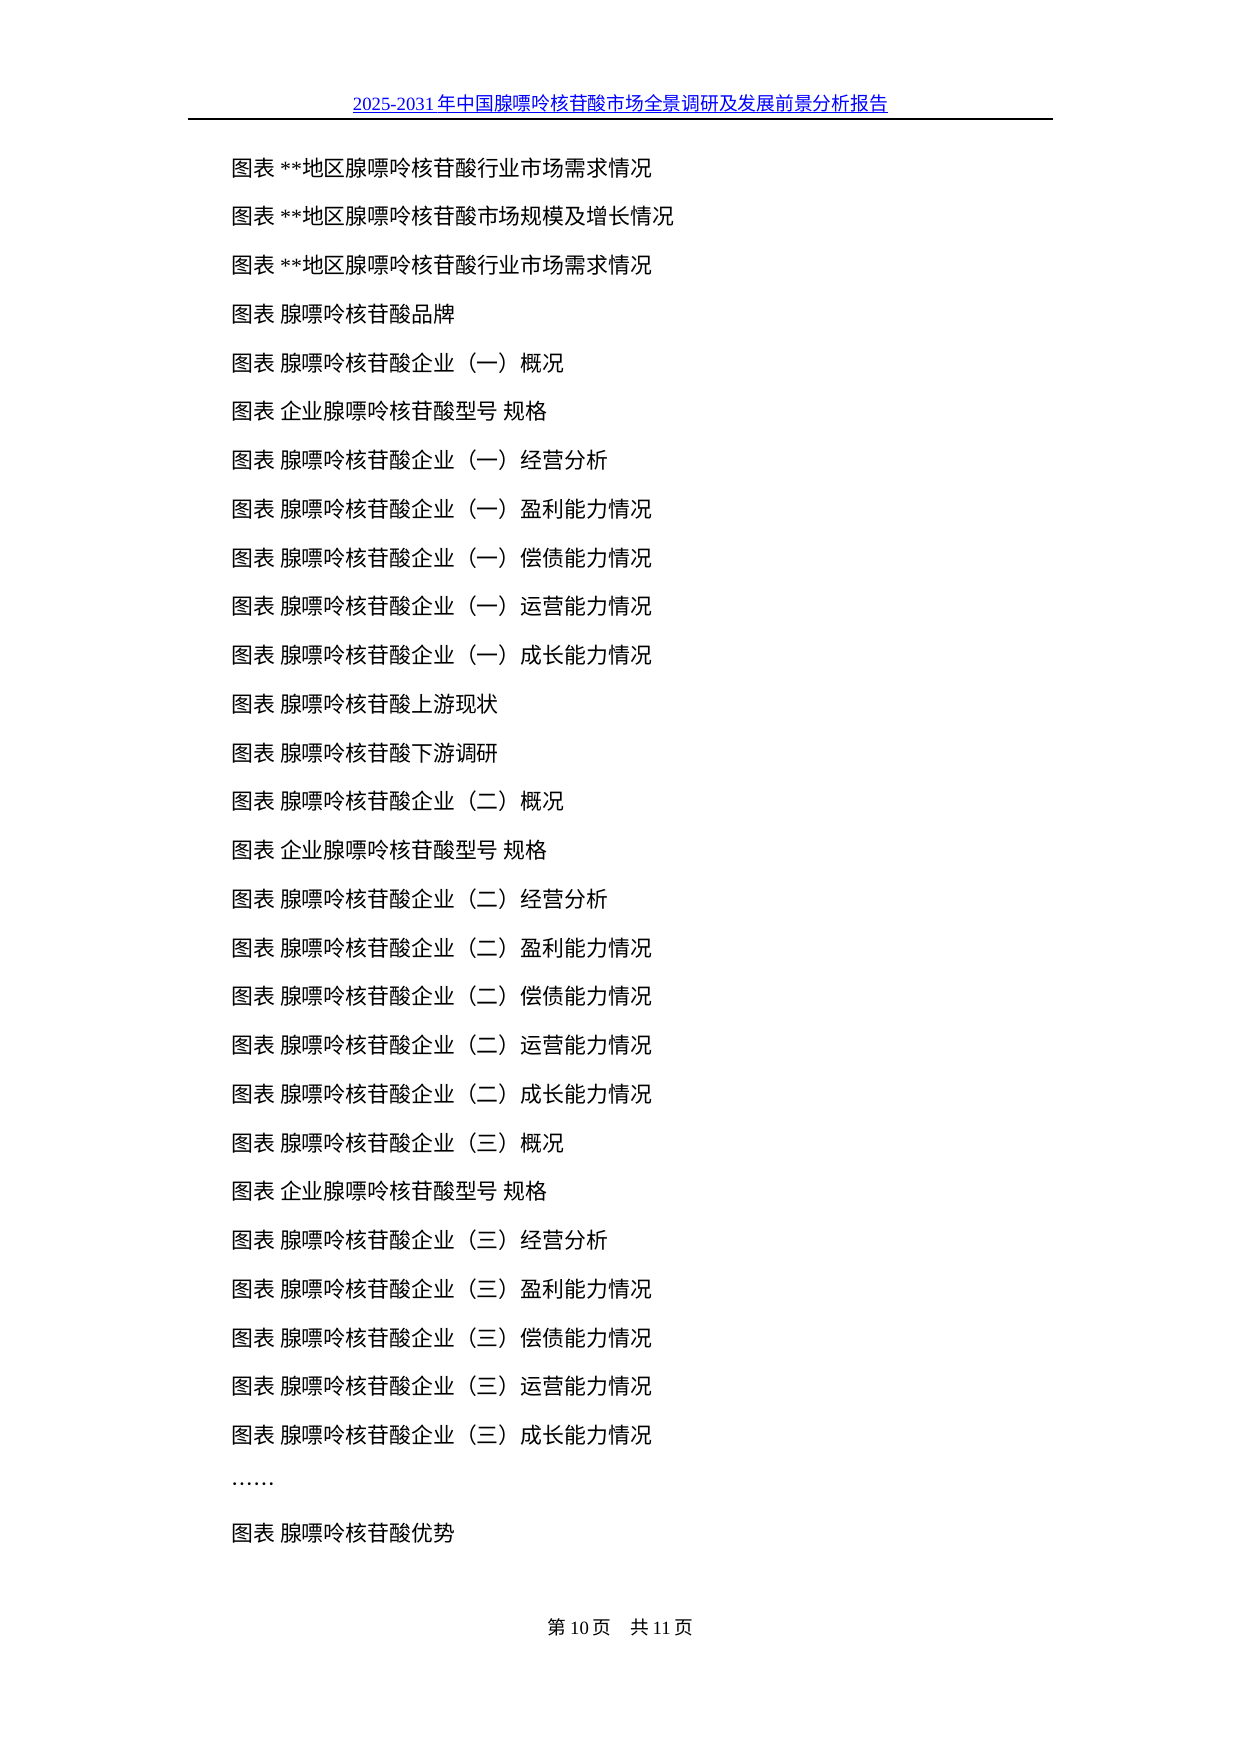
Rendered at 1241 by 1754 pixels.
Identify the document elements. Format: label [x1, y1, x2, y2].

text [187, 150, 1053, 1548]
